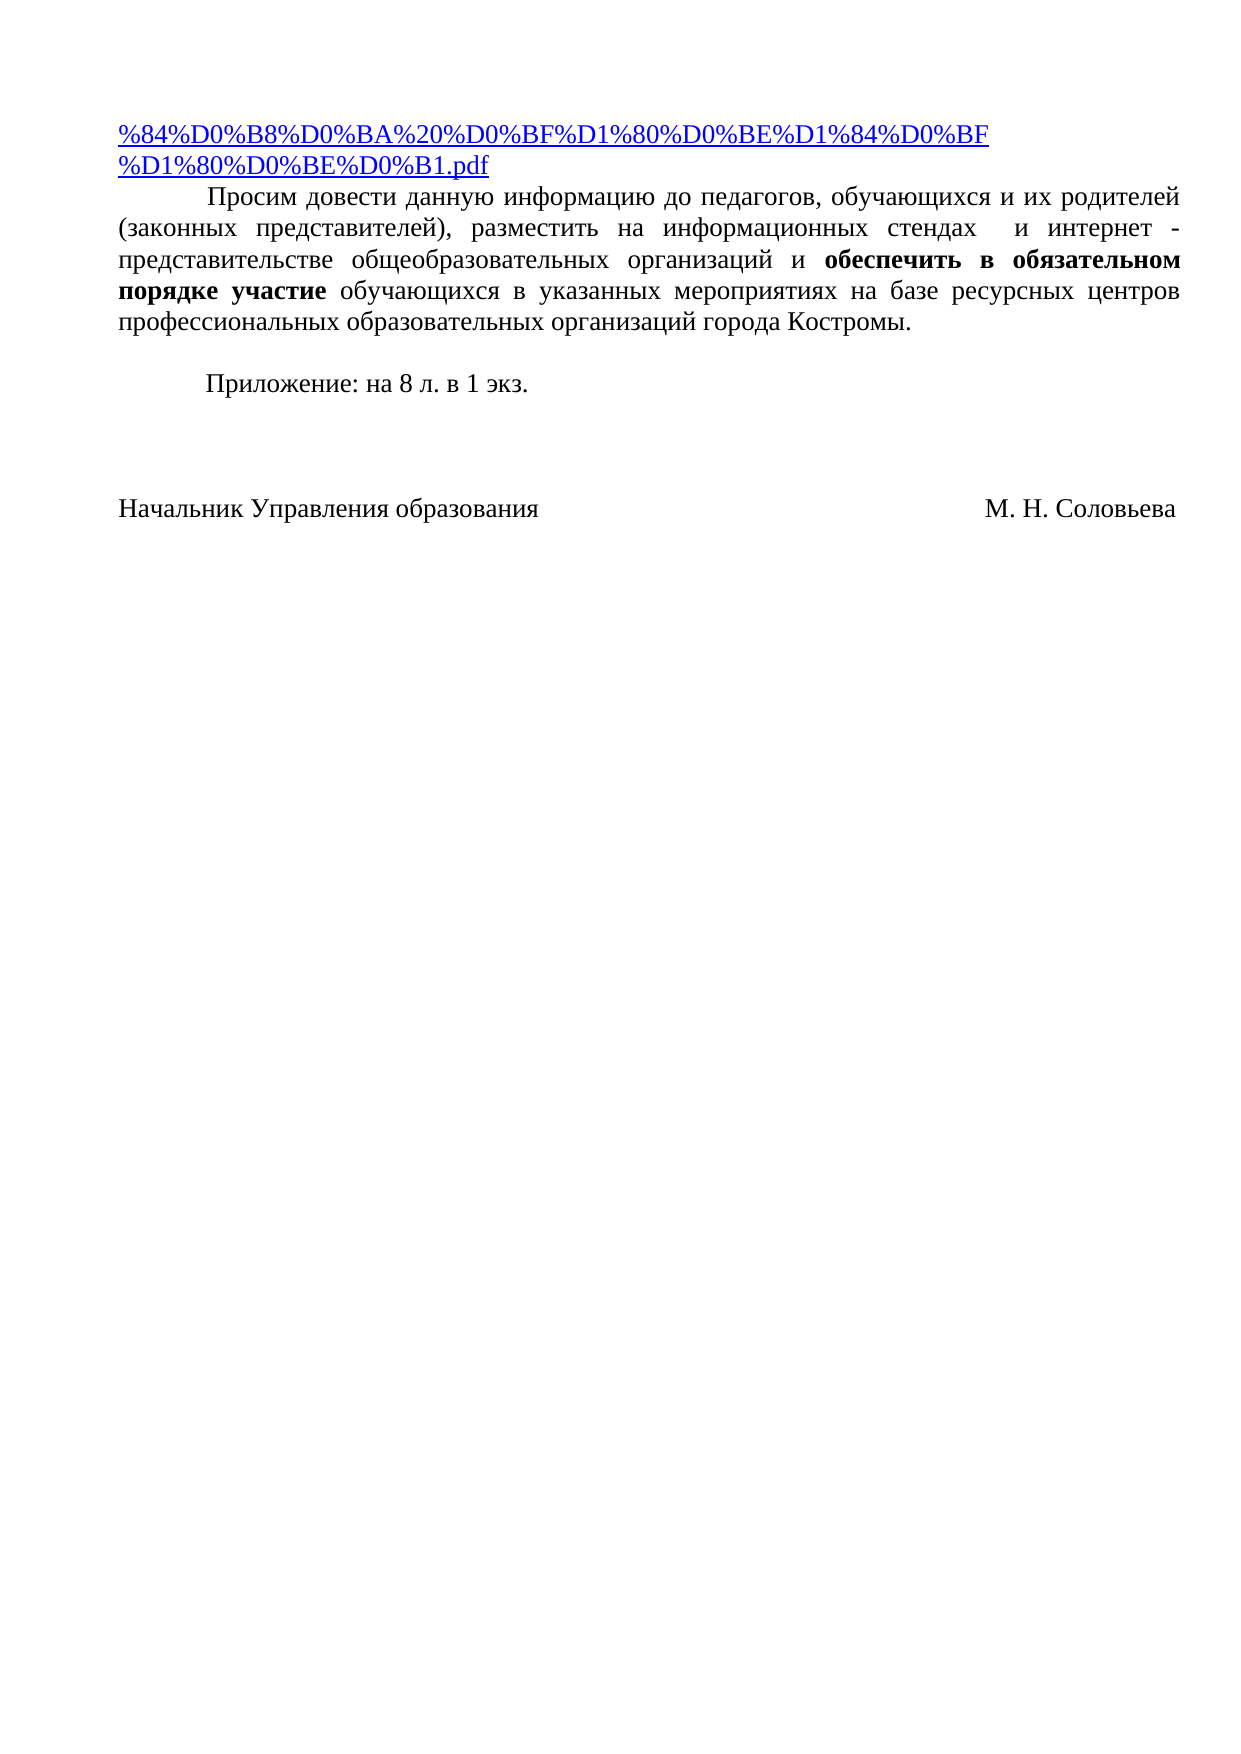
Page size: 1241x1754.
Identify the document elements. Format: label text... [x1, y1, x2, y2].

text Просим довести данную информацию до педагогов, обучающихся и их родителей (законных представителей), разместить на информационных стендах и интернет - представительстве общеобразовательных организаций и обеспечить в обязательном порядке участие обучающихся в указанных мероприятиях на базе ресурсных центров профессиональных образовательных организаций города Костромы. [118, 180, 1181, 336]
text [118, 118, 1181, 180]
text Начальник Управления образования М. Н. Соловьева [118, 492, 1181, 523]
text Приложение: на 8 л. в 1 экз. [118, 367, 1181, 398]
